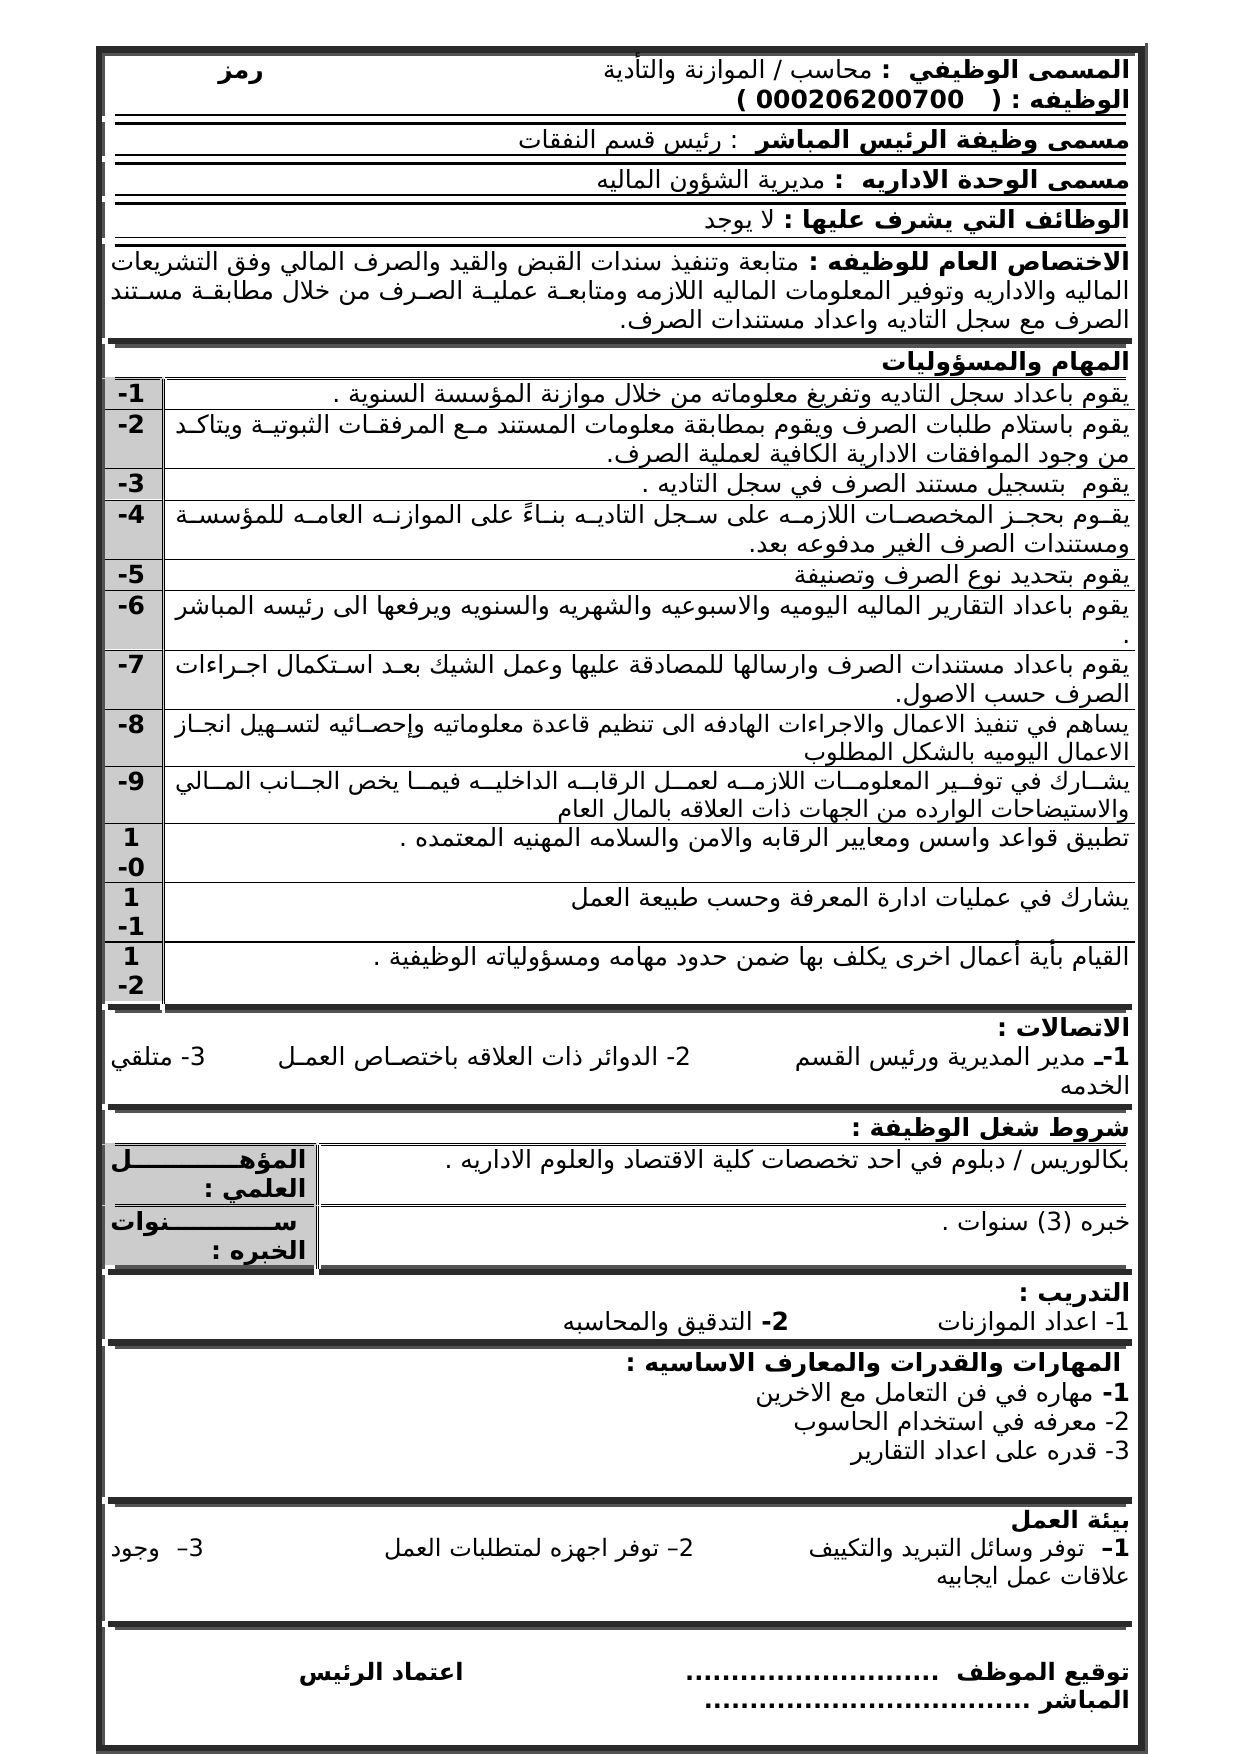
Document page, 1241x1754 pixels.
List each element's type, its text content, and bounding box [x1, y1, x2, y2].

table_cell 4- [105, 501, 162, 559]
table_cell المؤهل العلمي : [105, 1143, 317, 1204]
table_cell يقوم بتحديد نوع الصرف وتصنيفة [165, 560, 1135, 590]
table_cell يشارك في توفير المعلومات اللازمه لعمل الرقابه الداخليه فيما يخص الجانب المالي والاستيضاحات الوارده من الجهات ذات العلاقه بالمال العام [165, 767, 1135, 823]
table_header المسمى الوظيفي : محاسب / الموازنة والتأدية رمز الوظيفه : ( 000206200700 ) [105, 56, 1135, 114]
table_cell سنوات الخبره : [102, 1204, 317, 1265]
table_cell يقوم باستلام طلبات الصرف ويقوم بمطابقة معلومات المستند مع المرفقات الثبوتية ويتاكد من وجود الموافقات الادارية الكافية لعملية الصرف. [165, 410, 1135, 468]
table_cell 8- [105, 710, 162, 766]
table_cell 9- [105, 767, 162, 823]
table_cell توقيع الموظف ............................ اعتماد الرئيس المباشر .................................... [102, 1618, 1138, 1741]
table_cell تطبيق قواعد واسس ومعايير الرقابه والامن والسلامه المهنيه المعتمده . [165, 824, 1135, 882]
table_cell 5- [105, 560, 162, 590]
table_cell الوظائف التي يشرف عليها : لا يوجد [102, 194, 1138, 236]
table_cell بيئة العمل 1– توفر وسائل التبريد والتكييف 2– توفر اجهزه لمتطلبات العمل 3– وجود علاقات عمل ايجابيه [102, 1494, 1138, 1618]
table_cell 12- [105, 943, 162, 1001]
table_cell المهارات والقدرات والمعارف الاساسيه : 1- مهاره في فن التعامل مع الاخرين 2- معرفه في استخدام الحاسوب 3- قدره على اعداد التقارير [102, 1336, 1138, 1494]
table_cell 11- [105, 883, 162, 941]
table_cell مسمى وظيفة الرئيس المباشر : رئيس قسم النفقات [102, 114, 1138, 154]
table_cell يقوم باعداد سجل التاديه وتفريغ معلوماته من خلال موازنة المؤسسة السنوية . [164, 377, 1137, 409]
table_cell خبره (3) سنوات . [318, 1204, 1138, 1265]
table_cell يساهم في تنفيذ الاعمال والاجراءات الهادفه الى تنظيم قاعدة معلوماتيه وإحصائيه لتسهيل انجاز الاعمال اليوميه بالشكل المطلوب [165, 710, 1135, 766]
table_cell بكالوريس / دبلوم في احد تخصصات كلية الاقتصاد والعلوم الاداريه . [318, 1143, 1137, 1204]
table_cell يشارك في عمليات ادارة المعرفة وحسب طبيعة العمل [165, 883, 1135, 941]
table_cell مسمى الوحدة الاداريه : مديرية الشؤون الماليه [102, 154, 1138, 194]
table_cell 3- [105, 469, 162, 499]
table_cell 7- [105, 651, 162, 709]
table_cell يقوم باعداد التقارير الماليه اليوميه والاسبوعيه والشهريه والسنويه ويرفعها الى رئيسه المباشر . [165, 591, 1135, 649]
table_cell يقوم بتسجيل مستند الصرف في سجل التاديه . [165, 469, 1135, 499]
table_cell 6- [105, 591, 162, 649]
table_cell 10- [105, 824, 162, 882]
table_cell يقوم باعداد مستندات الصرف وارسالها للمصادقة عليها وعمل الشيك بعد استكمال اجراءات الصرف حسب الاصول. [165, 651, 1135, 709]
table_cell 1- [105, 377, 164, 409]
table_cell التدريب : 1- اعداد الموازنات 2- التدقيق والمحاسبه [102, 1265, 1138, 1336]
table_cell الاختصاص العام للوظيفه : متابعة وتنفيذ سندات القبض والقيد والصرف المالي وفق التشريعات الماليه والاداريه وتوفير المعلومات الماليه اللازمه ومتابعة عملية الصرف من خلال مطابقة مستند الصرف مع سجل التاديه واعداد مستندات الصرف. [102, 236, 1138, 335]
table_cell المهام والمسؤوليات [102, 335, 1138, 377]
table_cell شروط شغل الوظيفة : [102, 1101, 1138, 1142]
table_cell يقوم بحجز المخصصات اللازمه على سجل التاديه بناءً على الموازنه العامه للمؤسسة ومستندات الصرف الغير مدفوعه بعد. [165, 501, 1135, 559]
table_cell القيام بأية أعمال اخرى يكلف بها ضمن حدود مهامه ومسؤولياته الوظيفية . [165, 943, 1135, 1001]
table_cell الاتصالات : 1- مدير المديرية ورئيس القسم 2- الدوائر ذات العلاقه باختصاص العمل 3- متلقي الخدمه [102, 1001, 1138, 1101]
table_cell 2- [105, 410, 162, 468]
